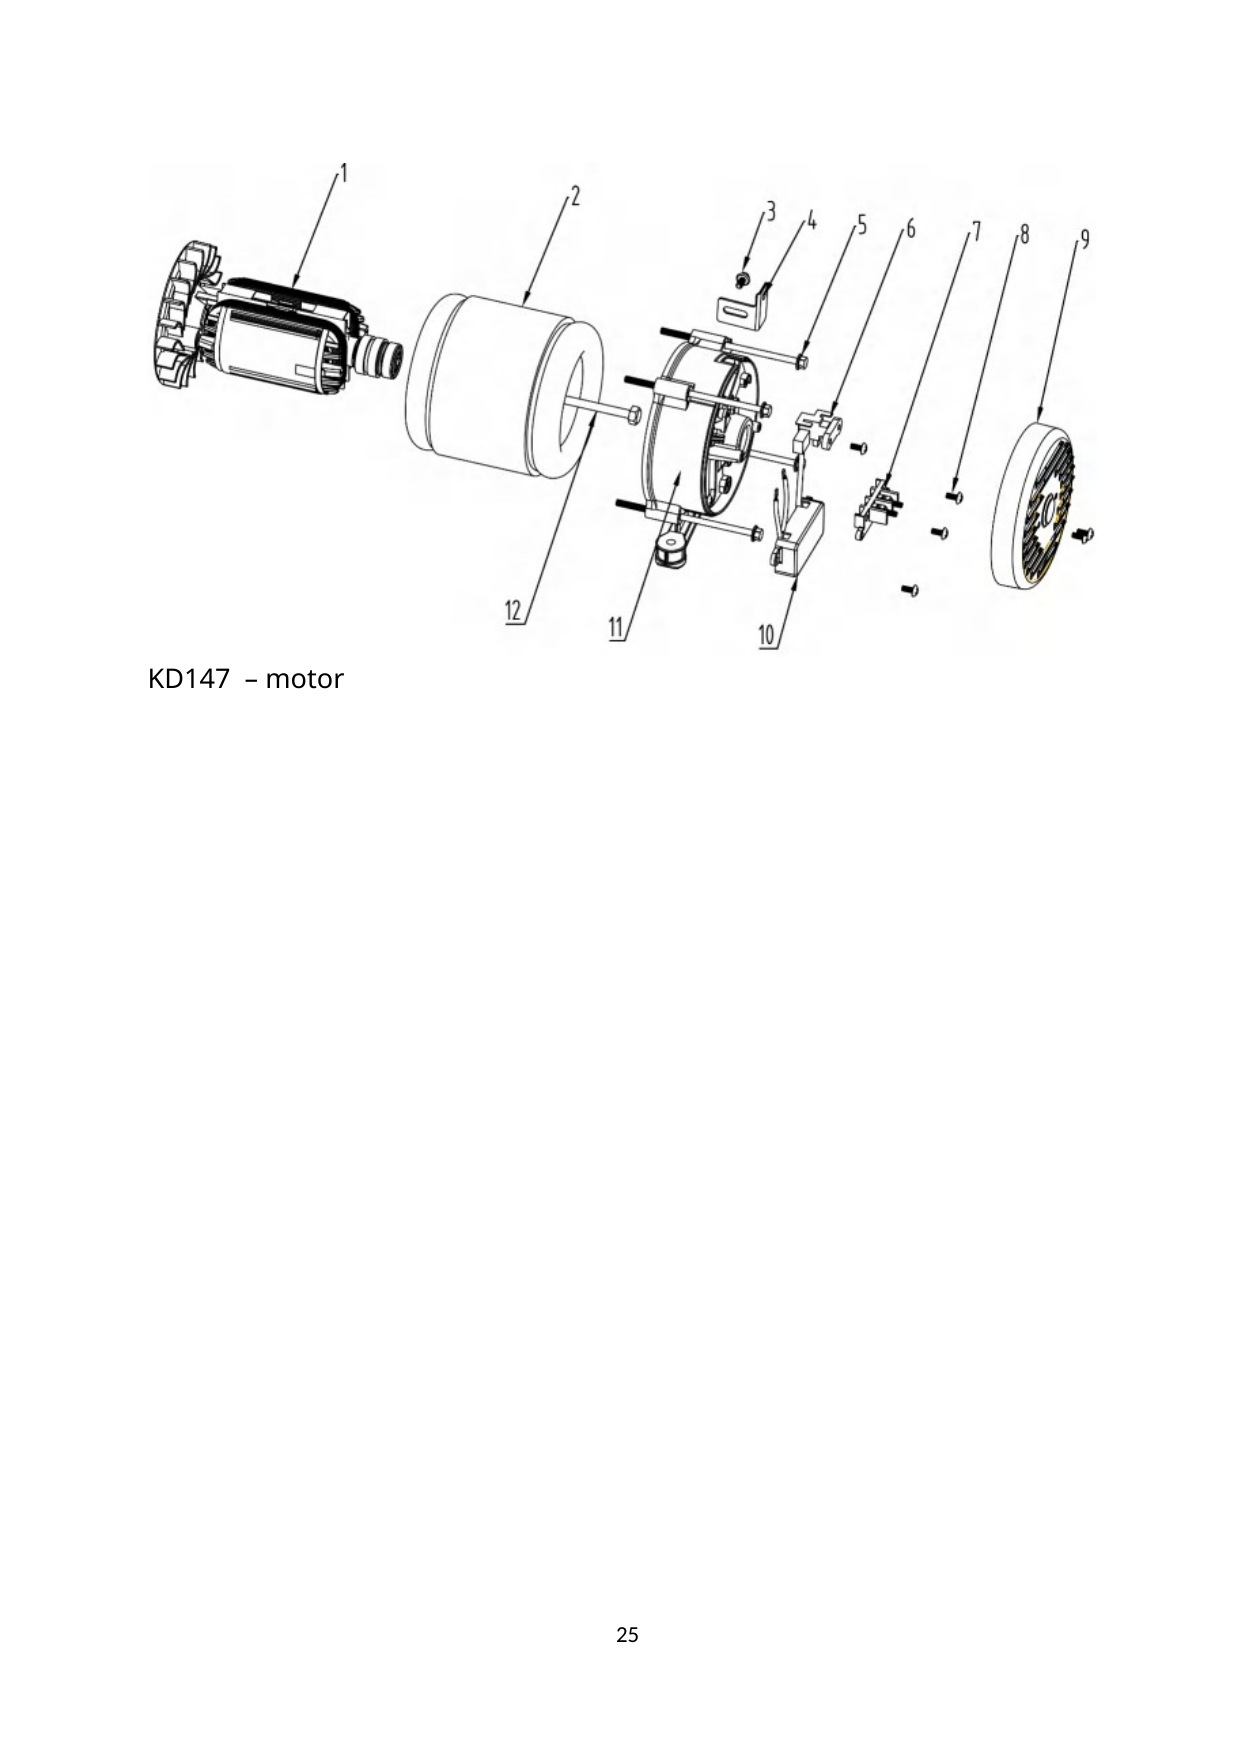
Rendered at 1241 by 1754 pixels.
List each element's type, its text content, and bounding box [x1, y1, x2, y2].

picture [147, 163, 1097, 658]
